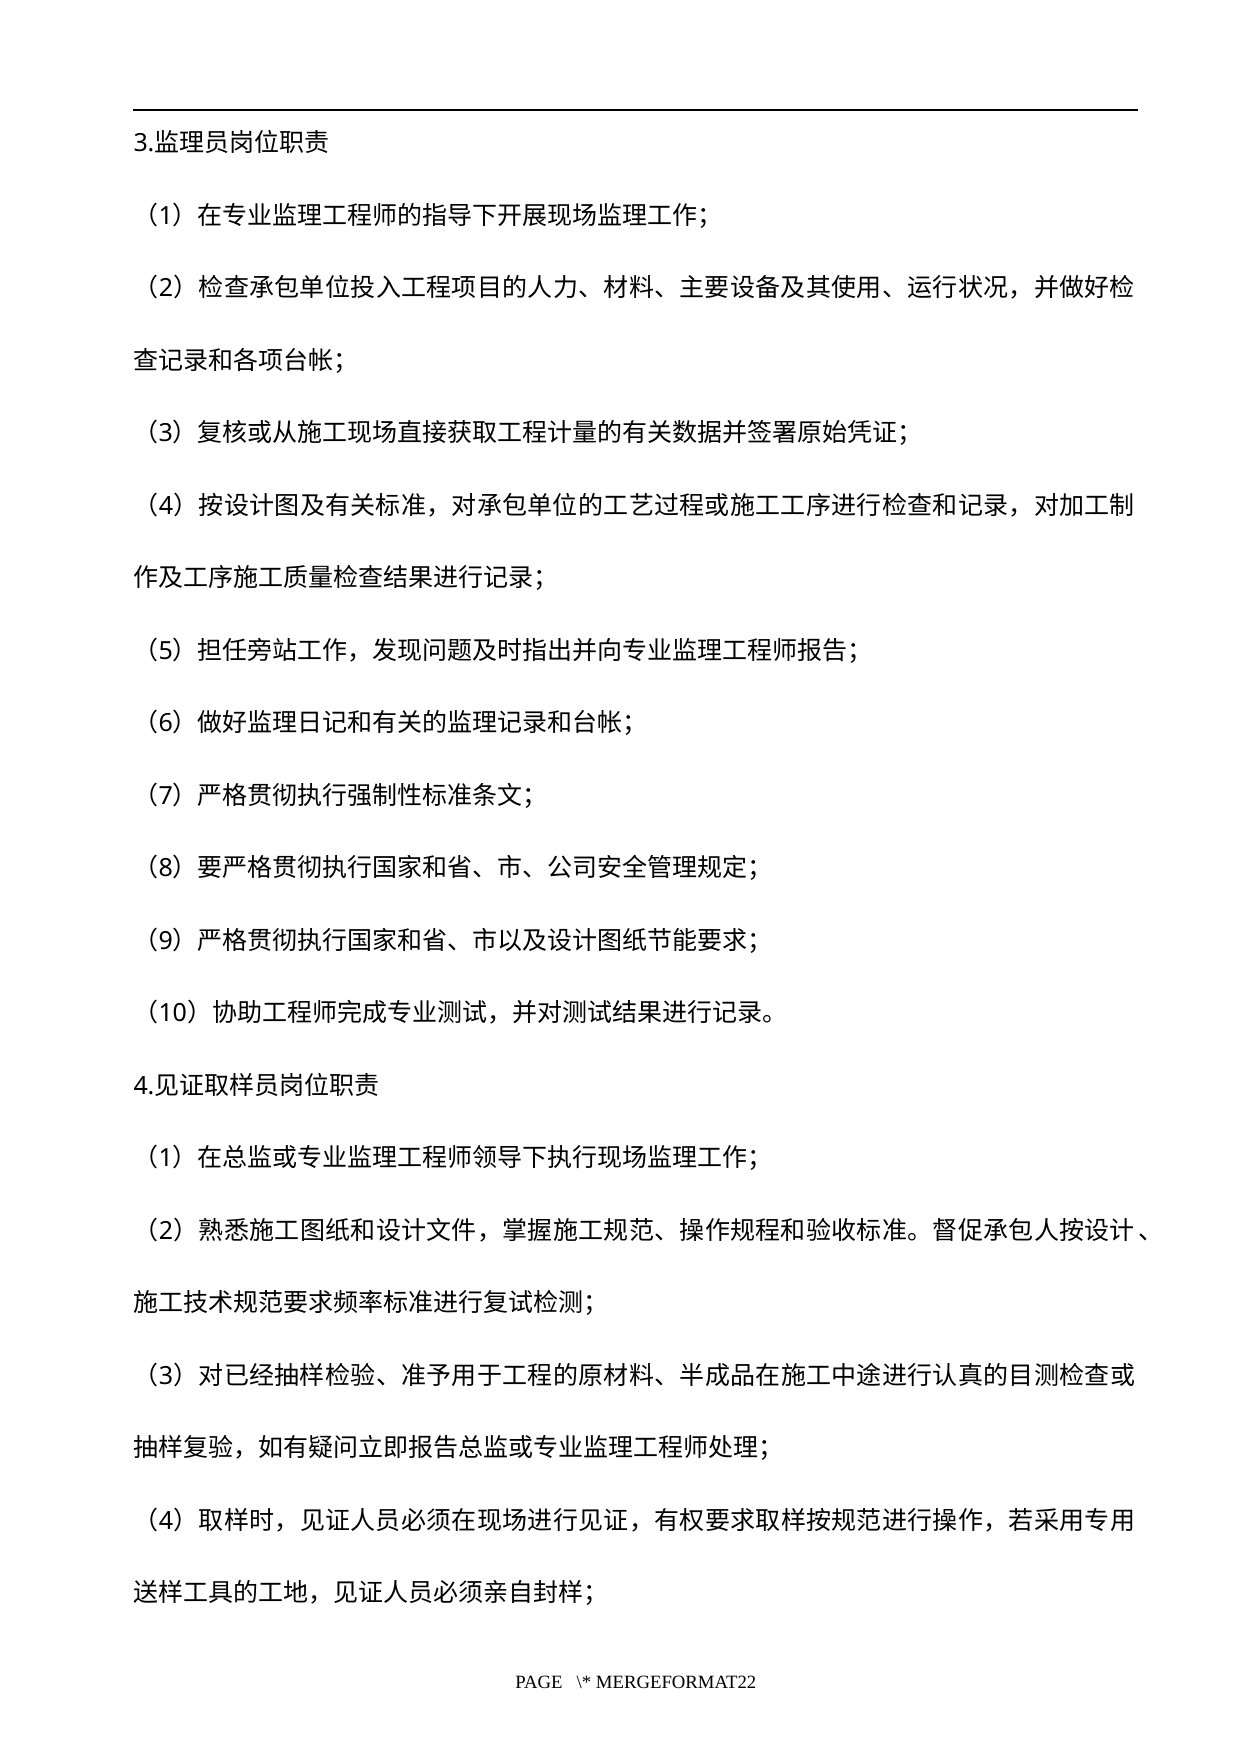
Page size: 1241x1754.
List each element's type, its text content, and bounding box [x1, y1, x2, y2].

text 4.见证取样员岗位职责 [133, 1065, 1138, 1102]
text （2）检查承包单位投入工程项目的人力、材料、主要设备及其使用、运行状况，并做好检查记录和各项台帐； [133, 268, 1138, 377]
text （9）严格贯彻执行国家和省、市以及设计图纸节能要求； [133, 920, 1138, 957]
text （6）做好监理日记和有关的监理记录和台帐； [133, 703, 1138, 739]
text （3）复核或从施工现场直接获取工程计量的有关数据并签署原始凭证； [133, 413, 1138, 449]
text 3.监理员岗位职责 [133, 123, 1138, 159]
text （3）对已经抽样检验、准予用于工程的原材料、半成品在施工中途进行认真的目测检查或抽样复验，如有疑问立即报告总监或专业监理工程师处理； [133, 1355, 1138, 1464]
text （4）取样时，见证人员必须在现场进行见证，有权要求取样按规范进行操作，若采用专用送样工具的工地，见证人员必须亲自封样； [133, 1500, 1138, 1609]
text （5）担任旁站工作，发现问题及时指出并向专业监理工程师报告； [133, 630, 1138, 667]
text （2）熟悉施工图纸和设计文件，掌握施工规范、操作规程和验收标准。督促承包人按设计、施工技术规范要求频率标准进行复试检测； [133, 1210, 1138, 1319]
text （8）要严格贯彻执行国家和省、市、公司安全管理规定； [133, 848, 1138, 884]
text （1）在专业监理工程师的指导下开展现场监理工作； [133, 195, 1138, 232]
text （10）协助工程师完成专业测试，并对测试结果进行记录。 [133, 993, 1138, 1029]
text （1）在总监或专业监理工程师领导下执行现场监理工作； [133, 1138, 1138, 1174]
text （7）严格贯彻执行强制性标准条文； [133, 775, 1138, 812]
text （4）按设计图及有关标准，对承包单位的工艺过程或施工工序进行检查和记录，对加工制作及工序施工质量检查结果进行记录； [133, 485, 1138, 594]
